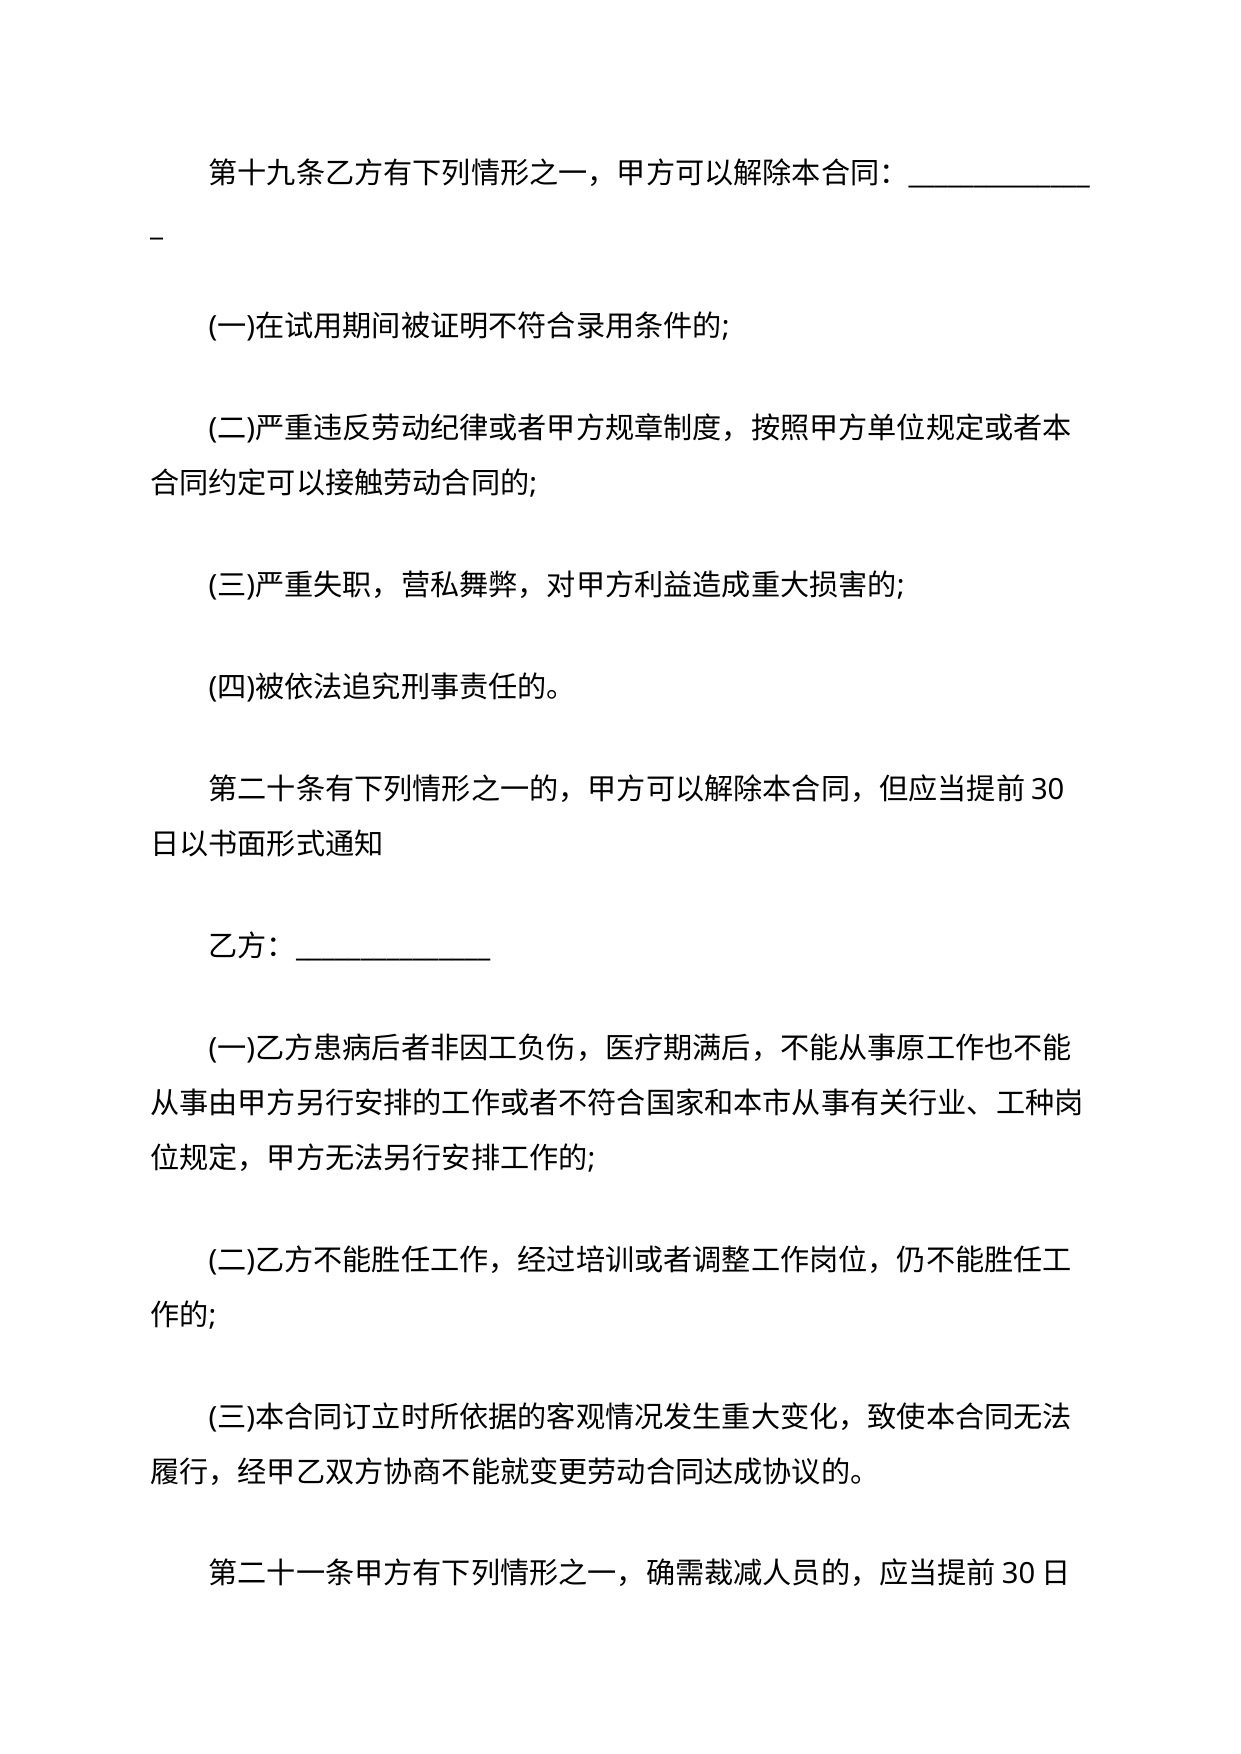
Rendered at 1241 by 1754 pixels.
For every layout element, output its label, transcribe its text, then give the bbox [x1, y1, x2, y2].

text 乙方：_______________ [150, 922, 1090, 965]
text (二)严重违反劳动纪律或者甲方规章制度，按照甲方单位规定或者本合同约定可以接触劳动合同的; [150, 405, 1090, 502]
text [150, 1550, 1090, 1592]
text 第十九条乙方有下列情形之一，甲方可以解除本合同：_______________ [150, 150, 1090, 244]
text (一)乙方患病后者非因工负伤，医疗期满后，不能从事原工作也不能从事由甲方另行安排的工作或者不符合国家和本市从事有关行业、工种岗位规定，甲方无法另行安排工作的; [150, 1024, 1090, 1177]
text (三)本合同订立时所依据的客观情况发生重大变化，致使本合同无法履行，经甲乙双方协商不能就变更劳动合同达成协议的。 [150, 1393, 1090, 1491]
text (三)严重失职，营私舞弊，对甲方利益造成重大损害的; [150, 562, 1090, 604]
text (二)乙方不能胜任工作，经过培训或者调整工作岗位，仍不能胜任工作的; [150, 1236, 1090, 1334]
text (一)在试用期间被证明不符合录用条件的; [150, 303, 1090, 345]
text (四)被依法追究刑事责任的。 [150, 664, 1090, 706]
text 第二十条有下列情形之一的，甲方可以解除本合同，但应当提前30日以书面形式通知 [150, 766, 1090, 863]
